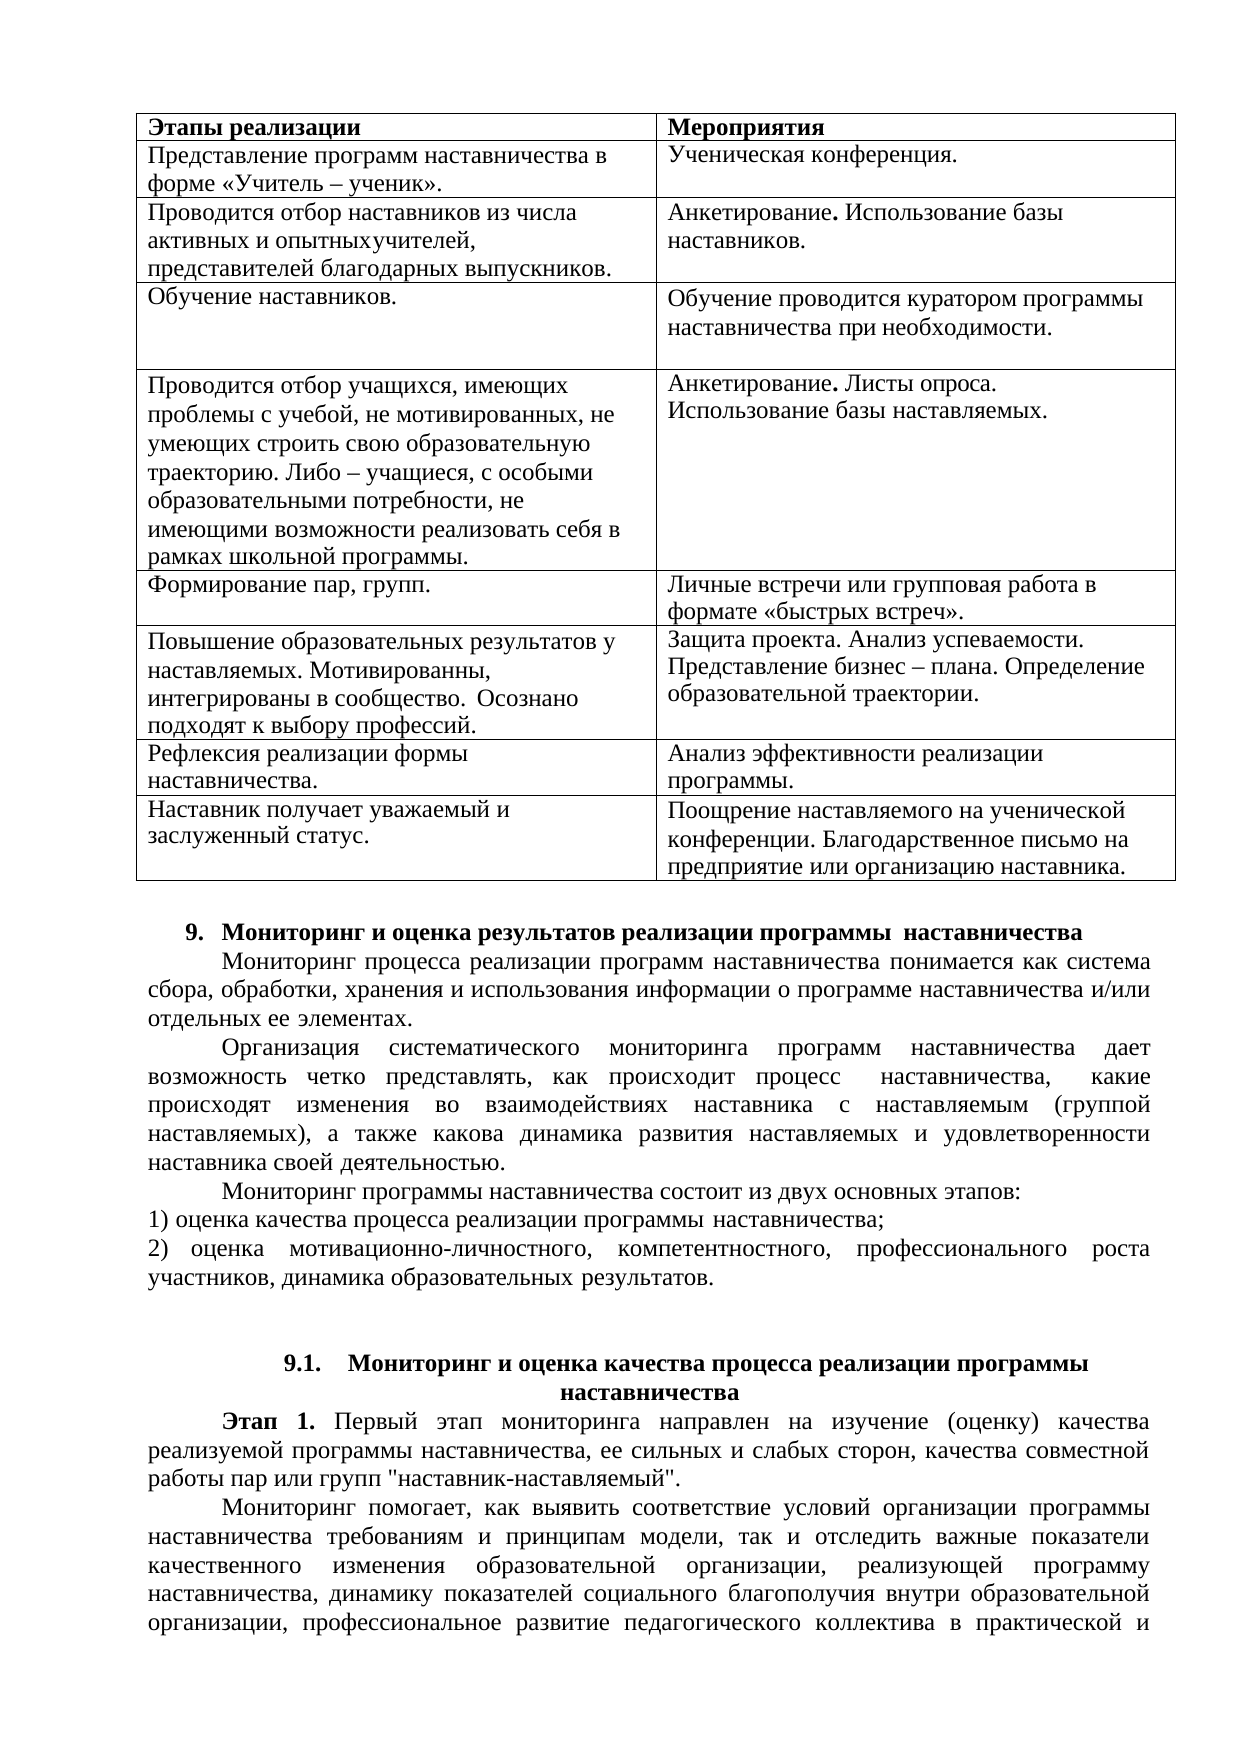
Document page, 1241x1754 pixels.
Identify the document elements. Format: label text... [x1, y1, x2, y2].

table_cell Обучение наставников. [137, 283, 656, 369]
table_cell Проводится отбор учащихся, имеющих проблемы с учебой, не мотивированных, не умеющих строить свою образовательную траекторию. Либо – учащиеся, с особыми образовательными потребности, не имеющими возможности реализовать себя в рамках школьной программы. [137, 370, 656, 570]
table_cell Проводится отбор наставников из числа активных и опытных учителей, представителей благодарных выпускников. [137, 198, 656, 282]
list Мониторинг и оценка результатов реализации программы наставничества [185, 917, 1176, 946]
table_cell Личные встречи или групповая работа в формате «быстрых встреч». [657, 571, 1175, 625]
list оценка качества процесса реализации программы наставничества; [148, 1204, 1176, 1233]
table_cell Представление программ наставничества в форме «Учитель – ученик». [137, 141, 656, 197]
table_cell Наставник получает уважаемый и заслуженный статус. [137, 796, 656, 880]
table_cell Защита проекта. Анализ успеваемости. Представление бизнес – плана. Определение образовательной траектории. [657, 626, 1175, 739]
table_cell Обучение проводится куратором программы наставничества при необходимости. [657, 283, 1175, 369]
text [148, 1492, 1151, 1636]
subtitle Мониторинг и оценка качества процесса реализации программы наставничества [148, 1348, 1151, 1406]
table_cell Анкетирование. Листы опроса. Использование базы наставляемых. [657, 370, 1175, 570]
table_cell Рефлексия реализации формы наставничества. [137, 740, 656, 794]
text Мониторинг процесса реализации программ наставничества понимается как система сбора, обработки, хранения и использования информации о программе наставничества и/или отдельных ее элементах. [148, 946, 1151, 1032]
table_cell Повышение образовательных результатов у наставляемых. Мотивированны, интегрированы в сообщество. Осознано подходят к выбору профессий. [137, 626, 656, 739]
table_cell Ученическая конференция. [657, 141, 1175, 197]
table_cell Поощрение наставляемого на ученической конференции. Благодарственное письмо на предприятие или организацию наставника. [657, 796, 1175, 880]
table_header Мероприятия [657, 114, 1175, 140]
list оценка мотивационно-личностного, компетентностного, профессионального роста участников, динамика образовательных результатов. [148, 1233, 1151, 1291]
table_cell Анализ эффективности реализации программы. [657, 740, 1175, 794]
text Этап 1. Первый этап мониторинга направлен на изучение (оценку) качества реализуемой программы наставничества, ее сильных и слабых сторон, качества совместной работы пар или групп "наставник-наставляемый". [148, 1406, 1151, 1492]
text Мониторинг программы наставничества состоит из двух основных этапов: [221, 1176, 1176, 1204]
text Организация систематического мониторинга программ наставничества дает возможность четко представлять, как происходит процесс наставничества, какие происходят изменения во взаимодействиях наставника с наставляемым (группой наставляемых), а также какова динамика развития наставляемых и удовлетворенности наставника своей деятельностью. [148, 1032, 1151, 1176]
table_cell Формирование пар, групп. [137, 571, 656, 625]
table_header Этапы реализации [137, 114, 656, 140]
table_cell Анкетирование. Использование базы наставников. [657, 198, 1175, 282]
